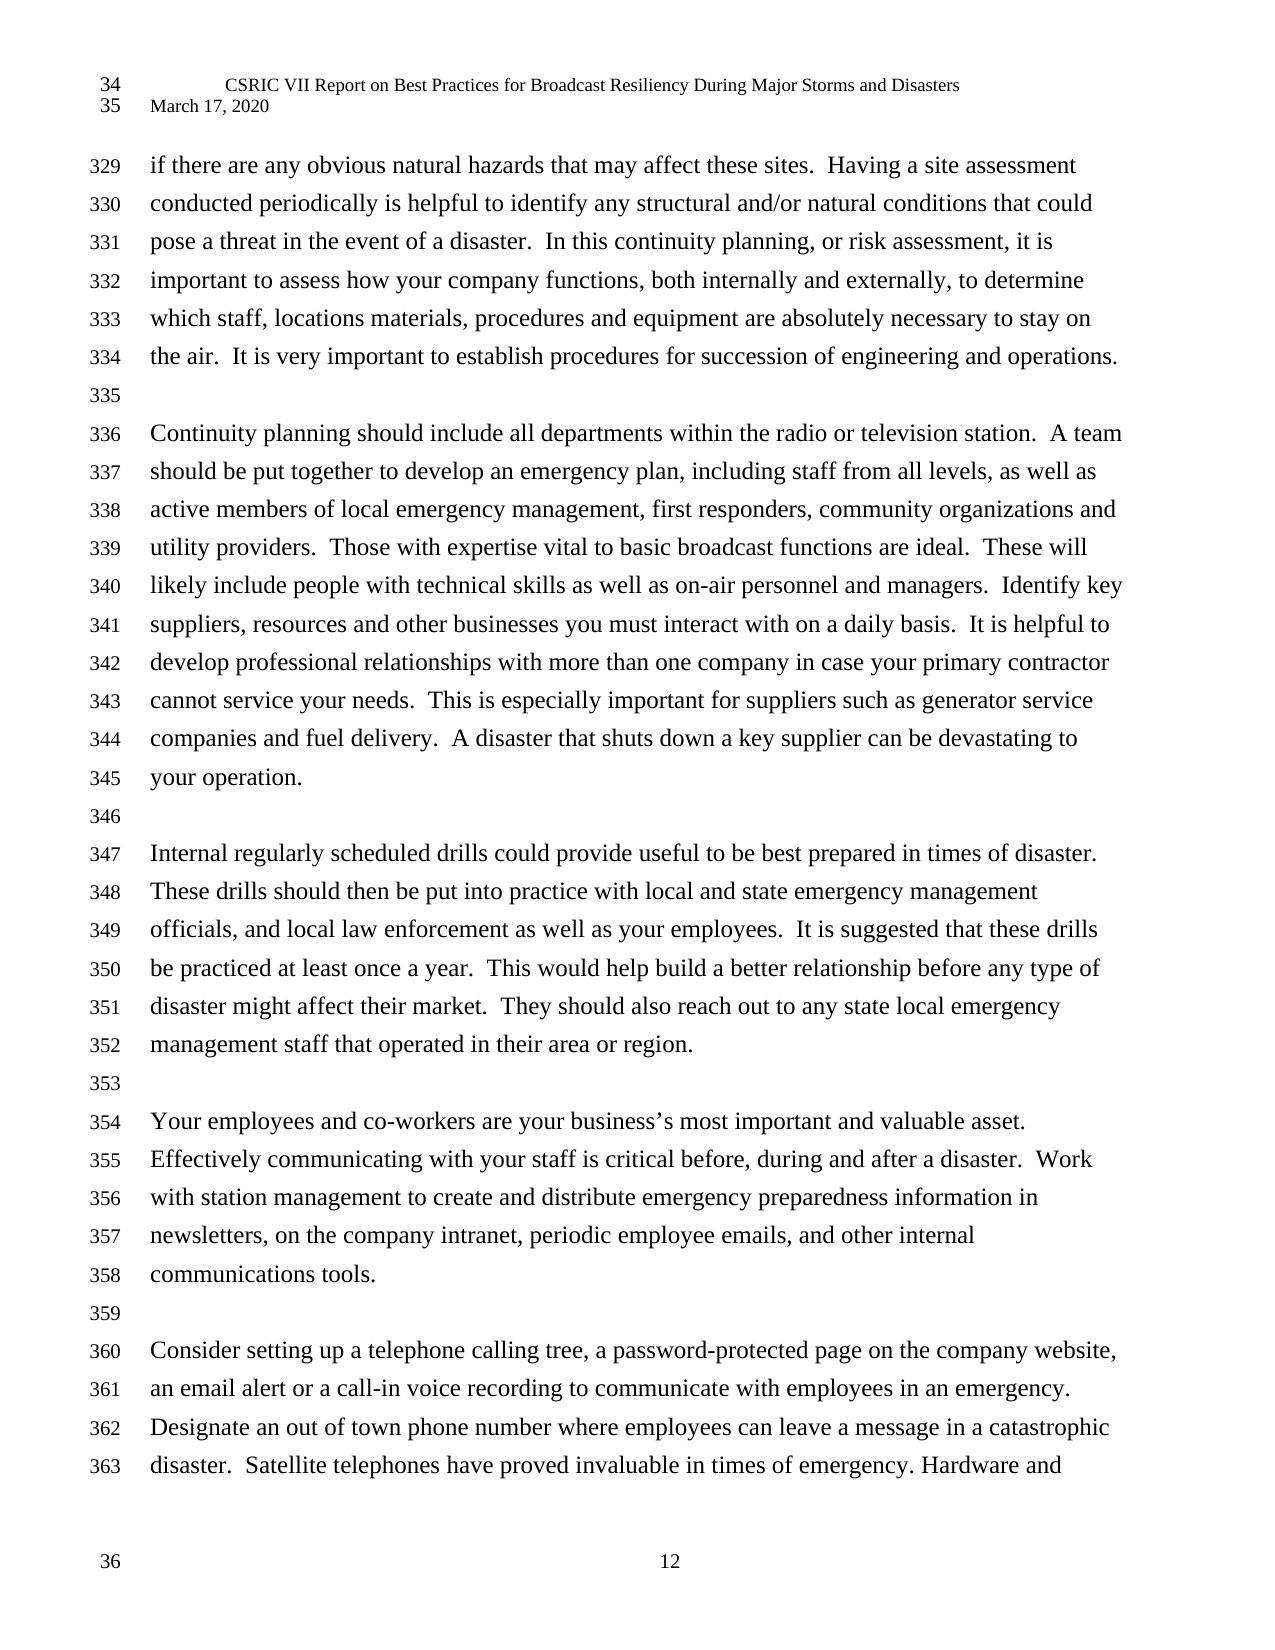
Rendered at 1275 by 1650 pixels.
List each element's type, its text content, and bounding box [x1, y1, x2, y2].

text Continuity planning should include all departments within the radio or television station. A team should be put together to develop an emergency plan, including staff from all levels, as well as active members of local emergency management, first responders, community organizations and utility providers. Those with expertise vital to basic broadcast functions are ideal. These will likely include people with technical skills as well as on-air personnel and managers. Identify key suppliers, resources and other businesses you must interact with on a daily basis. It is helpful to develop professional relationships with more than one company in case your primary contractor cannot service your needs. This is especially important for suppliers such as generator service companies and fuel delivery. A disaster that shuts down a key supplier can be devastating to your operation. [150, 418, 1125, 790]
text Internal regularly scheduled drills could provide useful to be best prepared in times of disaster. These drills should then be put into practice with local and state emergency management officials, and local law enforcement as well as your employees. It is suggested that these drills be practiced at least once a year. This would help build a better relationship before any type of disaster might affect their market. They should also reach out to any state local emergency management staff that operated in their area or region. [150, 838, 1125, 1058]
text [150, 150, 1125, 370]
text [150, 1335, 1125, 1478]
text Your employees and co-workers are your business’s most important and valuable asset. Effectively communicating with your staff is critical before, during and after a disaster. Work with station management to create and distribute emergency preparedness information in newsletters, on the company intranet, periodic employee emails, and other internal communications tools. [150, 1106, 1125, 1287]
